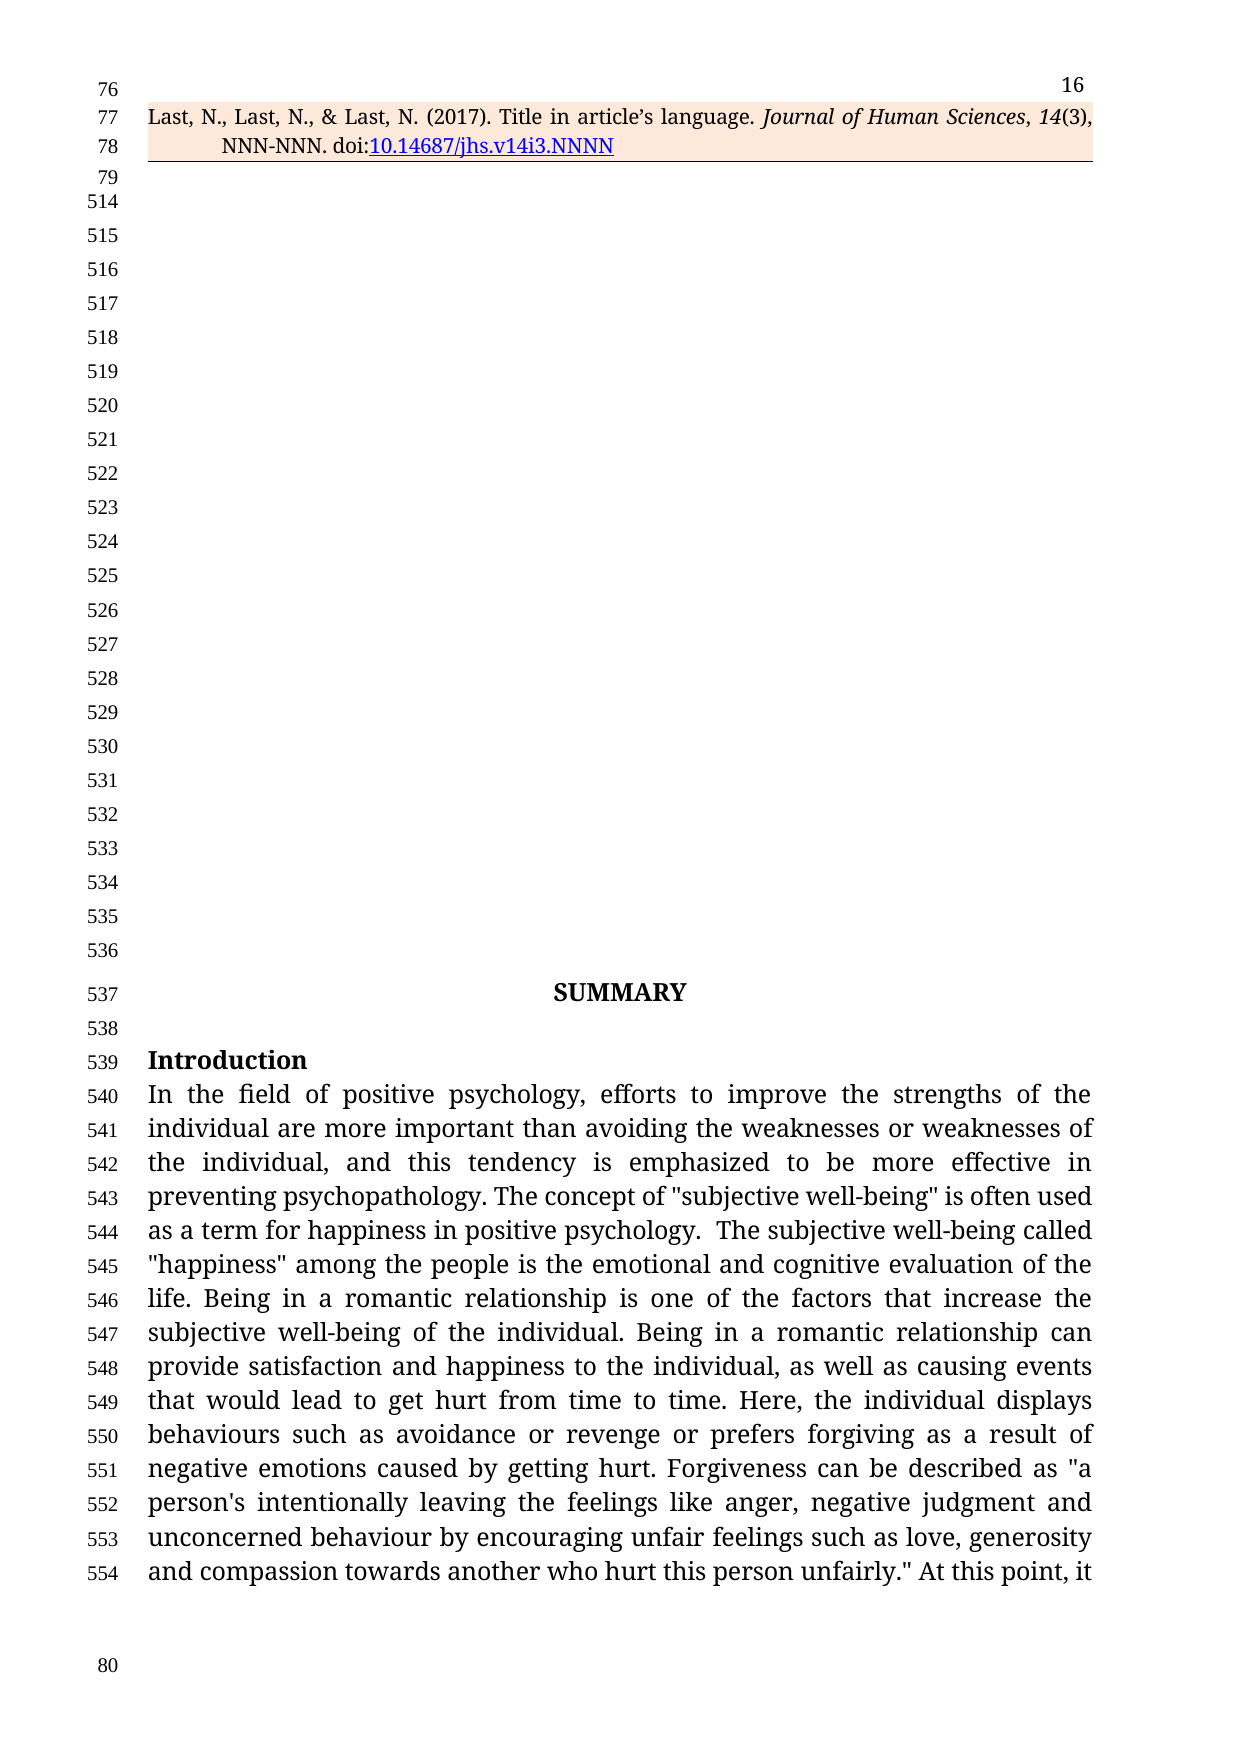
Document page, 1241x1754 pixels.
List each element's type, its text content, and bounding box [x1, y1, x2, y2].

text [148, 1076, 1093, 1587]
text SUMMARY [148, 974, 1093, 1008]
text Introduction [148, 1042, 1093, 1076]
